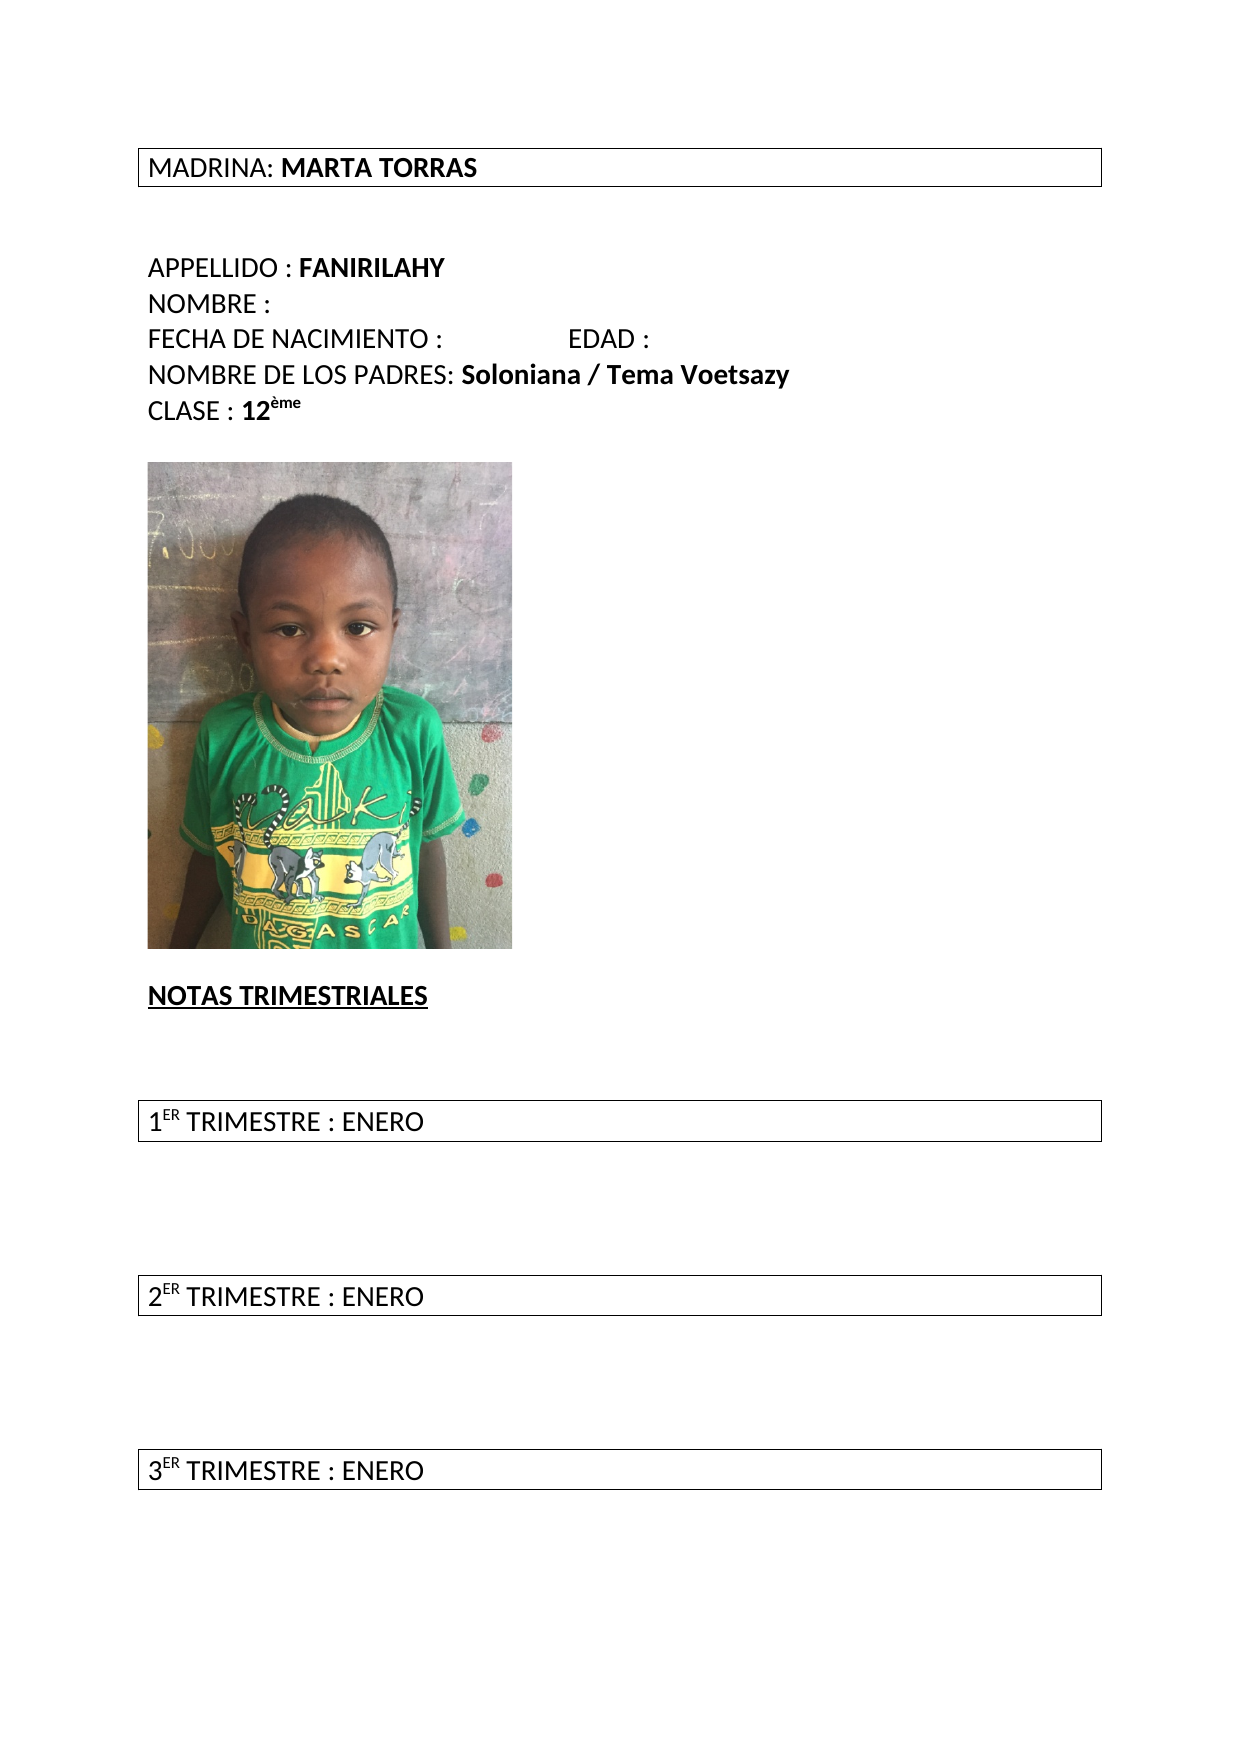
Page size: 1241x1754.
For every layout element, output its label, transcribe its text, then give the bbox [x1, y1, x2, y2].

picture [147, 462, 513, 949]
text NOMBRE DE LOS PADRES: Soloniana / Tema Voetsazy [148, 356, 1093, 392]
text 1ER TRIMESTRE : ENERO [139, 1101, 1101, 1141]
text MADRINA: MARTA TORRAS [139, 149, 1101, 186]
text APPELLIDO : FANIRILAHY [148, 249, 1093, 285]
text CLASE : 12ème [148, 392, 1093, 427]
text NOMBRE : [148, 285, 1093, 320]
text NOTAS TRIMESTRIALES [148, 977, 1093, 1012]
text 2ER TRIMESTRE : ENERO [139, 1276, 1101, 1315]
text FECHA DE NACIMIENTO : EDAD : [148, 320, 1093, 356]
text 3ER TRIMESTRE : ENERO [139, 1450, 1101, 1489]
